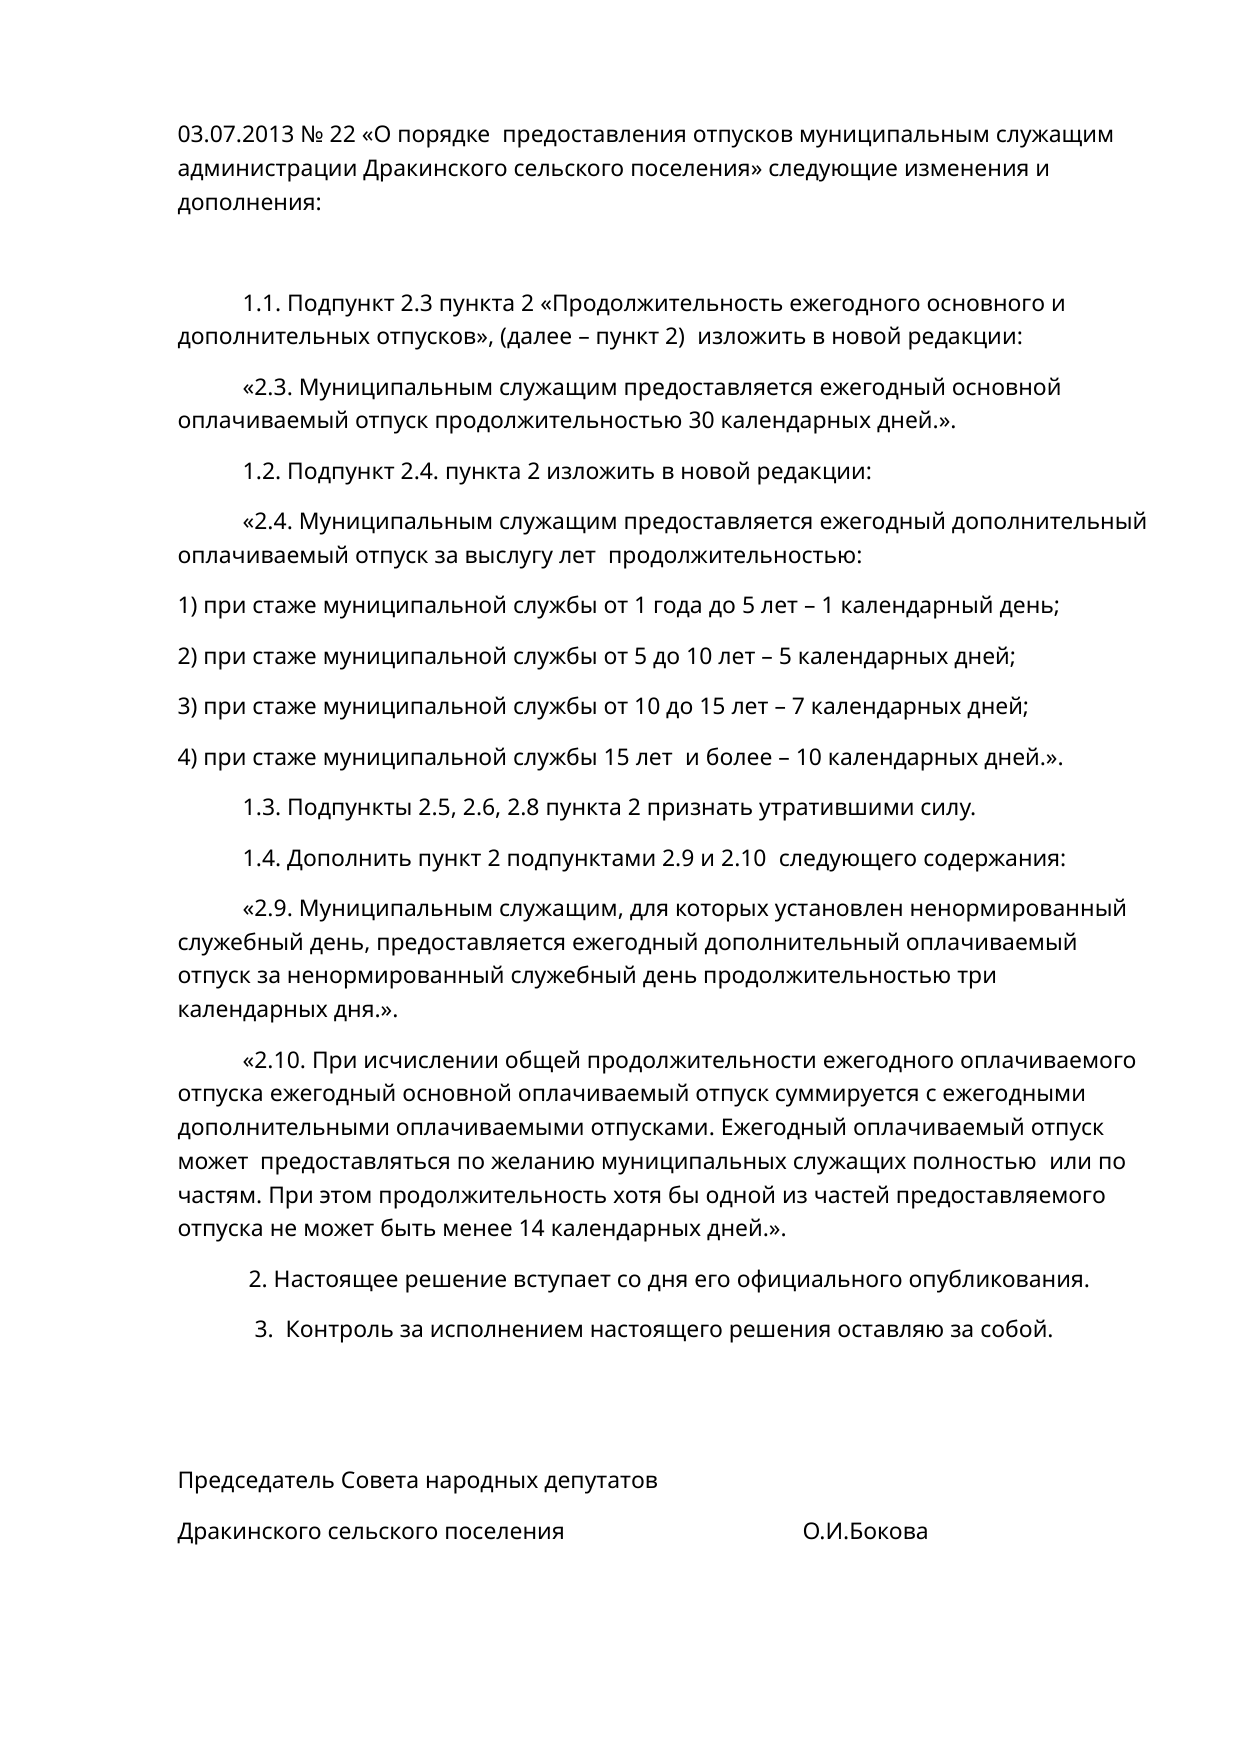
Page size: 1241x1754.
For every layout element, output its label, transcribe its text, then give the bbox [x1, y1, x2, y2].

text «2.9. Муниципальным служащим, для которых установлен ненормированный служебный день, предоставляется ежегодный дополнительный оплачиваемый отпуск за ненормированный служебный день продолжительностью три календарных дня.». [177, 892, 1152, 1024]
text 4) при стаже муниципальной службы 15 лет и более – 10 календарных дней.». [177, 741, 1152, 772]
text 1) при стаже муниципальной службы от 1 года до 5 лет – 1 календарный день; [177, 589, 1152, 621]
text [177, 118, 1152, 217]
text «2.10. При исчислении общей продолжительности ежегодного оплачиваемого отпуска ежегодный основной оплачиваемый отпуск суммируется с ежегодными дополнительными оплачиваемыми отпусками. Ежегодный оплачиваемый отпуск может предоставляться по желанию муниципальных служащих полностью или по частям. При этом продолжительность хотя бы одной из частей предоставляемого отпуска не может быть менее 14 календарных дней.». [177, 1043, 1152, 1243]
text «2.3. Муниципальным служащим предоставляется ежегодный основной оплачиваемый отпуск продолжительностью 30 календарных дней.». [177, 371, 1152, 436]
text 2. Настоящее решение вступает со дня его официального опубликования. [177, 1263, 1152, 1294]
text 1.1. Подпункт 2.3 пункта 2 «Продолжительность ежегодного основного и дополнительных отпусков», (далее – пункт 2) изложить в новой редакции: [177, 286, 1152, 351]
text 1.2. Подпункт 2.4. пункта 2 изложить в новой редакции: [177, 455, 1152, 486]
text 3) при стаже муниципальной службы от 10 до 15 лет – 7 календарных дней; [177, 690, 1152, 721]
text Дракинского сельского поселения О.И.Бокова [177, 1515, 1152, 1546]
text 1.4. Дополнить пункт 2 подпунктами 2.9 и 2.10 следующего содержания: [177, 841, 1152, 873]
text 3. Контроль за исполнением настоящего решения оставляю за собой. [177, 1313, 1152, 1344]
text «2.4. Муниципальным служащим предоставляется ежегодный дополнительный оплачиваемый отпуск за выслугу лет продолжительностью: [177, 505, 1152, 570]
text 1.3. Подпункты 2.5, 2.6, 2.8 пункта 2 признать утратившими силу. [177, 791, 1152, 822]
text Председатель Совета народных депутатов [177, 1464, 1152, 1496]
text 2) при стаже муниципальной службы от 5 до 10 лет – 5 календарных дней; [177, 640, 1152, 671]
